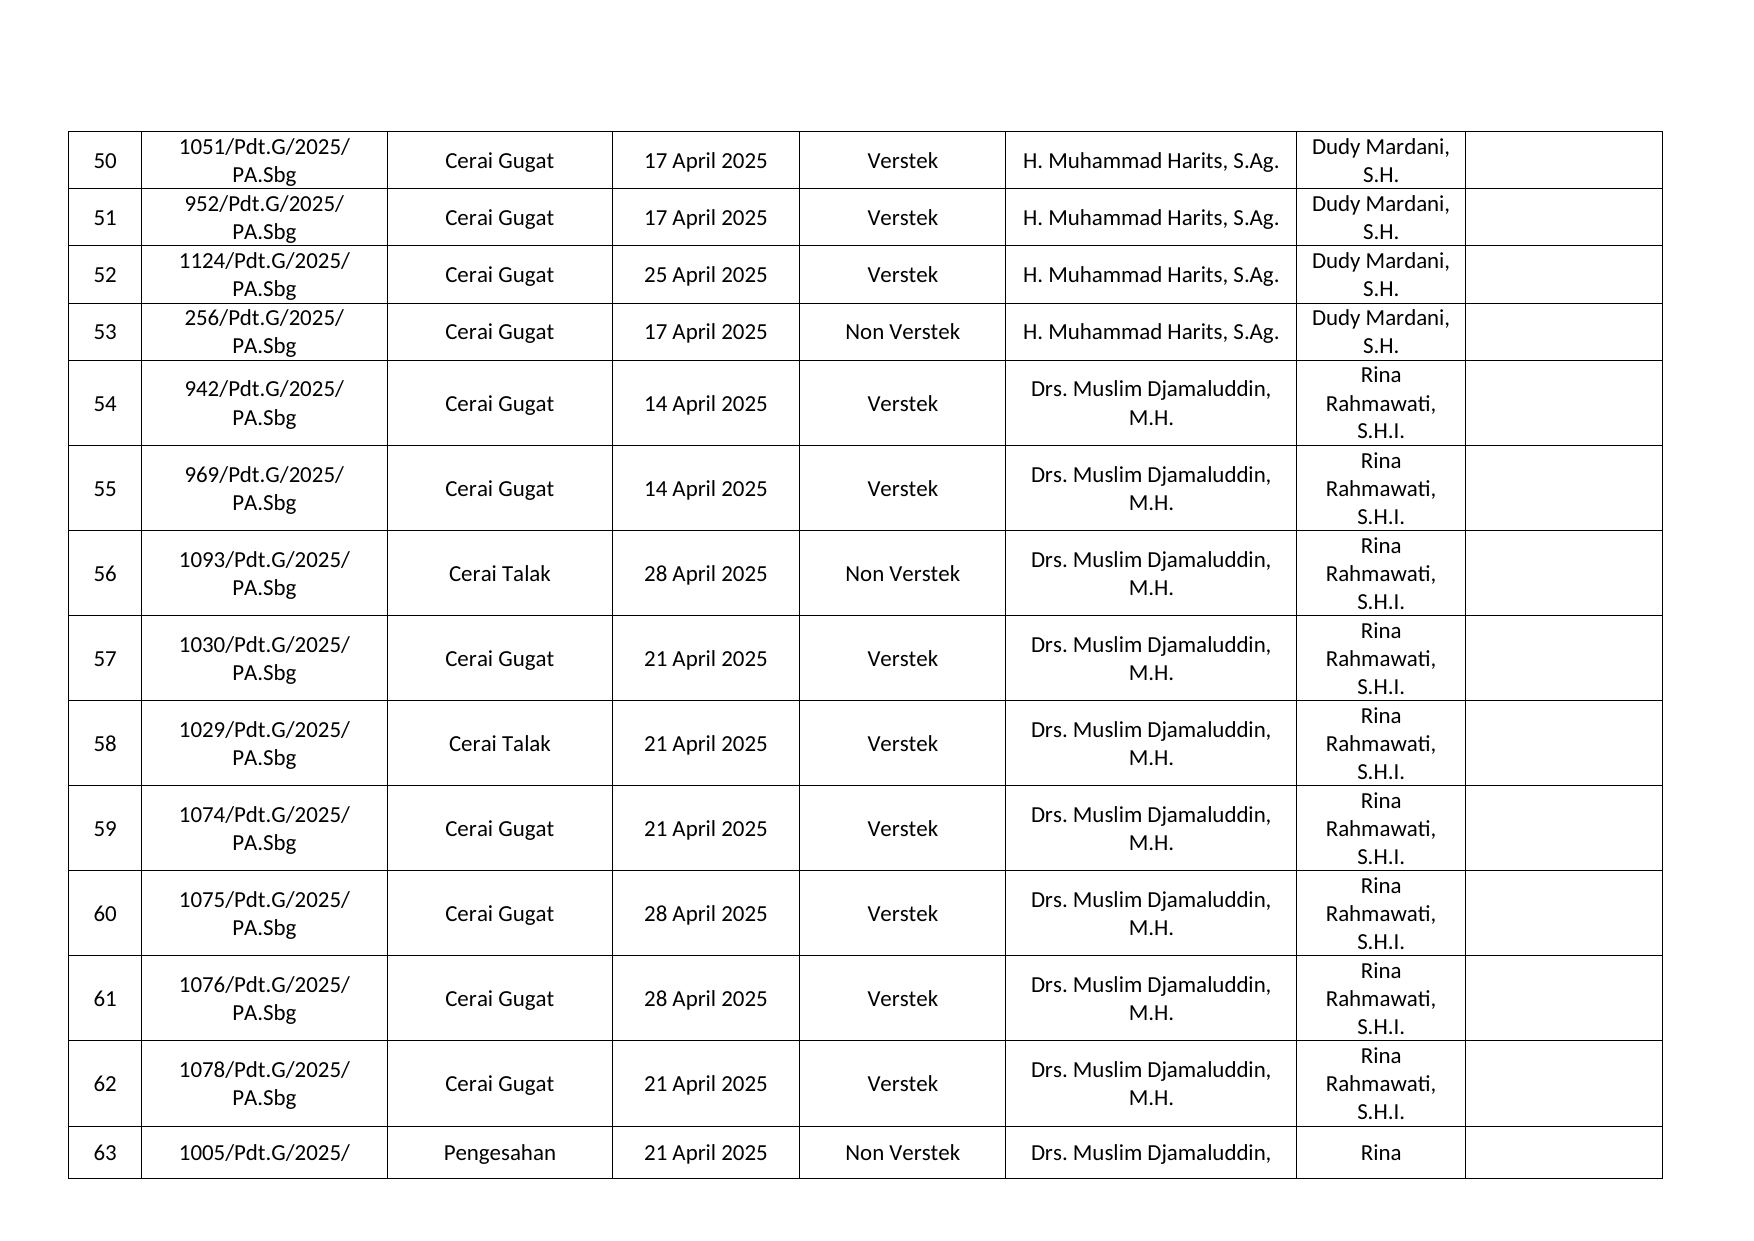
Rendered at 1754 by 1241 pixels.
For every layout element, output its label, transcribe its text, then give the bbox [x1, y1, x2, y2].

table_cell 969/Pdt.G/2025/PA.Sbg [142, 446, 387, 530]
table_cell 28 April 2025 [613, 871, 799, 955]
table_cell Rina Rahmawati, S.H.I. [1297, 786, 1465, 870]
table_cell Drs. Muslim Djamaluddin, M.H. [1006, 531, 1296, 615]
table_cell Cerai Gugat [388, 956, 612, 1040]
table_cell Cerai Gugat [388, 871, 612, 955]
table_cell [142, 1127, 387, 1178]
table_cell Drs. Muslim Djamaluddin, M.H. [1006, 616, 1296, 700]
table_cell 28 April 2025 [613, 956, 799, 1040]
table_cell 952/Pdt.G/2025/PA.Sbg [142, 189, 387, 245]
table_cell 1074/Pdt.G/2025/PA.Sbg [142, 786, 387, 870]
table_cell Drs. Muslim Djamaluddin, M.H. [1006, 786, 1296, 870]
table_cell Verstek [800, 871, 1005, 955]
table_cell 58 [69, 701, 141, 785]
table_cell 17 April 2025 [613, 304, 799, 359]
table_cell [1466, 361, 1662, 445]
table_cell 256/Pdt.G/2025/PA.Sbg [142, 304, 387, 359]
table_cell Cerai Gugat [388, 446, 612, 530]
table_cell 60 [69, 871, 141, 955]
table_cell [1466, 446, 1662, 530]
table_cell Rina Rahmawati, S.H.I. [1297, 871, 1465, 955]
table_cell [1466, 246, 1662, 302]
table_cell Cerai Talak [388, 701, 612, 785]
table_cell Dudy Mardani, S.H. [1297, 246, 1465, 302]
table_cell [1466, 786, 1662, 870]
table_cell 57 [69, 616, 141, 700]
table_cell Rina Rahmawati, S.H.I. [1297, 446, 1465, 530]
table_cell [1006, 132, 1296, 188]
table_cell Dudy Mardani, S.H. [1297, 304, 1465, 359]
table_cell Verstek [800, 956, 1005, 1040]
table_cell Verstek [800, 616, 1005, 700]
table_cell Cerai Gugat [388, 616, 612, 700]
table_cell Drs. Muslim Djamaluddin, M.H. [1006, 446, 1296, 530]
table_cell 51 [69, 189, 141, 245]
table_cell 21 April 2025 [613, 616, 799, 700]
table_cell 21 April 2025 [613, 701, 799, 785]
table_cell Verstek [800, 446, 1005, 530]
table_cell 1030/Pdt.G/2025/PA.Sbg [142, 616, 387, 700]
table_cell Verstek [800, 132, 1005, 188]
table_cell H. Muhammad Harits, S.Ag. [1006, 304, 1296, 359]
table_cell Cerai Gugat [388, 304, 612, 359]
table_cell 54 [69, 361, 141, 445]
table_cell Dudy Mardani, S.H. [1297, 189, 1465, 245]
table_cell Verstek [800, 246, 1005, 302]
table_cell Drs. Muslim Djamaluddin, M.H. [1006, 701, 1296, 785]
table_cell Verstek [800, 189, 1005, 245]
table_cell [1466, 531, 1662, 615]
table_cell [1466, 871, 1662, 955]
table_cell 52 [69, 246, 141, 302]
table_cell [1006, 1127, 1296, 1178]
table_cell 62 [69, 1041, 141, 1126]
table_cell 28 April 2025 [613, 531, 799, 615]
table_cell 53 [69, 304, 141, 359]
table_cell Rina Rahmawati, S.H.I. [1297, 616, 1465, 700]
table_cell Rina Rahmawati, S.H.I. [1297, 956, 1465, 1040]
table_cell 1051/Pdt.G/2025/PA.Sbg [142, 132, 387, 188]
table_cell 14 April 2025 [613, 361, 799, 445]
table_cell Cerai Gugat [388, 189, 612, 245]
table_cell 21 April 2025 [613, 1127, 799, 1178]
table_cell Drs. Muslim Djamaluddin, M.H. [1006, 361, 1296, 445]
table_cell Cerai Gugat [388, 1041, 612, 1126]
table_cell Cerai Gugat [388, 246, 612, 302]
table_cell Non Verstek [800, 1127, 1005, 1178]
table_cell 21 April 2025 [613, 1041, 799, 1126]
table_cell 14 April 2025 [613, 446, 799, 530]
table_cell 1124/Pdt.G/2025/PA.Sbg [142, 246, 387, 302]
table_cell 50 [69, 132, 141, 188]
table_cell Verstek [800, 1041, 1005, 1126]
table_cell Cerai Gugat [388, 786, 612, 870]
table_cell 55 [69, 446, 141, 530]
table_cell [1466, 1127, 1662, 1178]
table_cell Rina Rahmawati, S.H.I. [1297, 531, 1465, 615]
table_cell 1093/Pdt.G/2025/PA.Sbg [142, 531, 387, 615]
table_cell 17 April 2025 [613, 132, 799, 188]
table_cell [388, 1127, 612, 1178]
table_cell 61 [69, 956, 141, 1040]
table_cell Cerai Talak [388, 531, 612, 615]
table_cell Non Verstek [800, 531, 1005, 615]
table_cell 25 April 2025 [613, 246, 799, 302]
table_cell 1076/Pdt.G/2025/PA.Sbg [142, 956, 387, 1040]
table_cell Rina Rahmawati, S.H.I. [1297, 701, 1465, 785]
table_cell H. Muhammad Harits, S.Ag. [1006, 246, 1296, 302]
table_cell Verstek [800, 786, 1005, 870]
table_cell 1029/Pdt.G/2025/PA.Sbg [142, 701, 387, 785]
table_cell [1466, 701, 1662, 785]
table_cell 17 April 2025 [613, 189, 799, 245]
table_cell [1466, 956, 1662, 1040]
table_cell [1466, 616, 1662, 700]
table_cell 63 [69, 1127, 141, 1178]
table_cell 59 [69, 786, 141, 870]
table_cell 942/Pdt.G/2025/PA.Sbg [142, 361, 387, 445]
table_cell Rina Rahmawati, S.H.I. [1297, 361, 1465, 445]
table_cell Cerai Gugat [388, 132, 612, 188]
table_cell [1297, 1127, 1465, 1178]
table_cell 1078/Pdt.G/2025/PA.Sbg [142, 1041, 387, 1126]
table_cell [1466, 189, 1662, 245]
table_cell Verstek [800, 361, 1005, 445]
table_cell Verstek [800, 701, 1005, 785]
table_cell 21 April 2025 [613, 786, 799, 870]
table_cell Drs. Muslim Djamaluddin, M.H. [1006, 871, 1296, 955]
table_cell Cerai Gugat [388, 361, 612, 445]
table_cell H. Muhammad Harits, S.Ag. [1006, 189, 1296, 245]
table_cell 1075/Pdt.G/2025/PA.Sbg [142, 871, 387, 955]
table_cell Drs. Muslim Djamaluddin, M.H. [1006, 1041, 1296, 1126]
table_cell Rina Rahmawati, S.H.I. [1297, 1041, 1465, 1126]
table_cell Dudy Mardani, S.H. [1297, 132, 1465, 188]
table_cell Non Verstek [800, 304, 1005, 359]
table_cell [1466, 1041, 1662, 1126]
table_cell [1466, 304, 1662, 359]
table_cell 56 [69, 531, 141, 615]
table_cell [1466, 132, 1662, 188]
table_cell Drs. Muslim Djamaluddin, M.H. [1006, 956, 1296, 1040]
